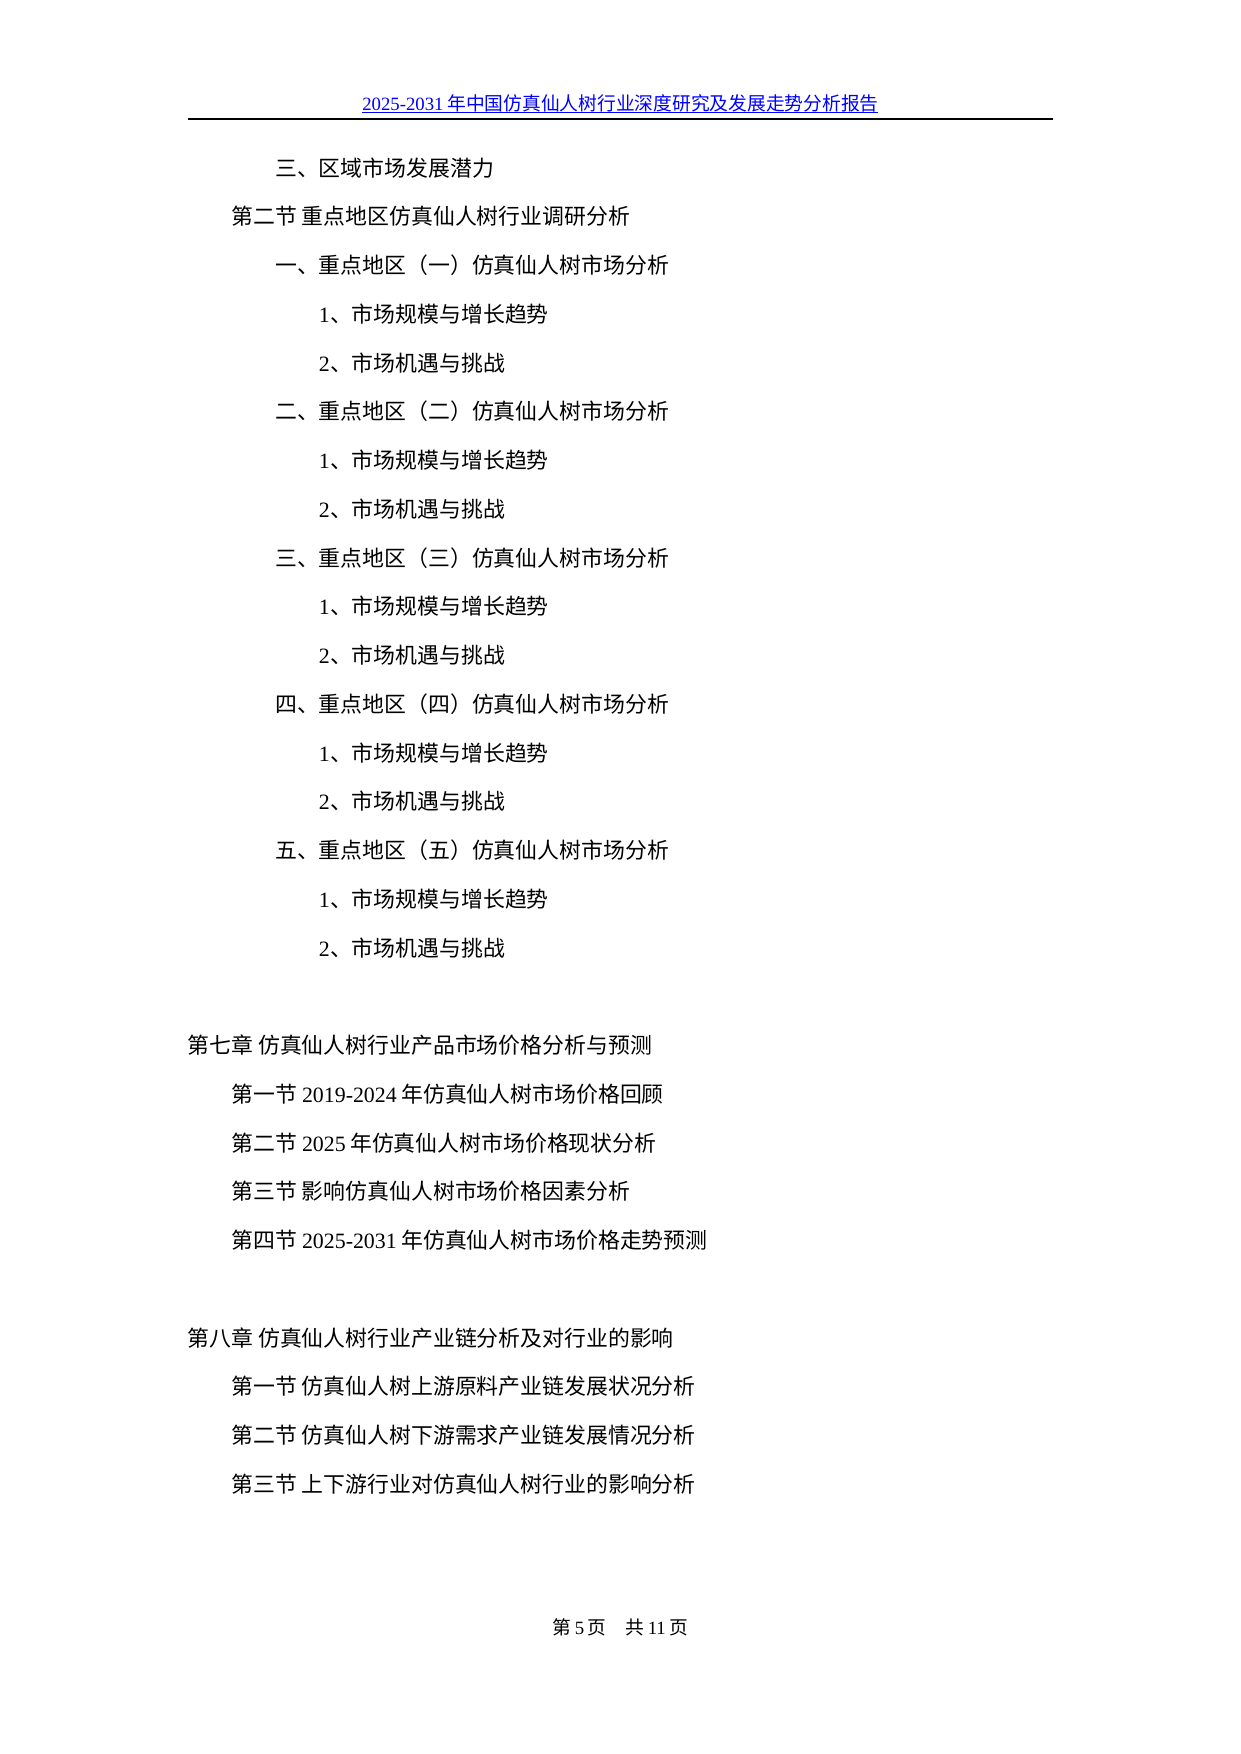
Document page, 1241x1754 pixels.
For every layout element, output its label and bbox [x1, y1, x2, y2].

text [187, 150, 1053, 1499]
